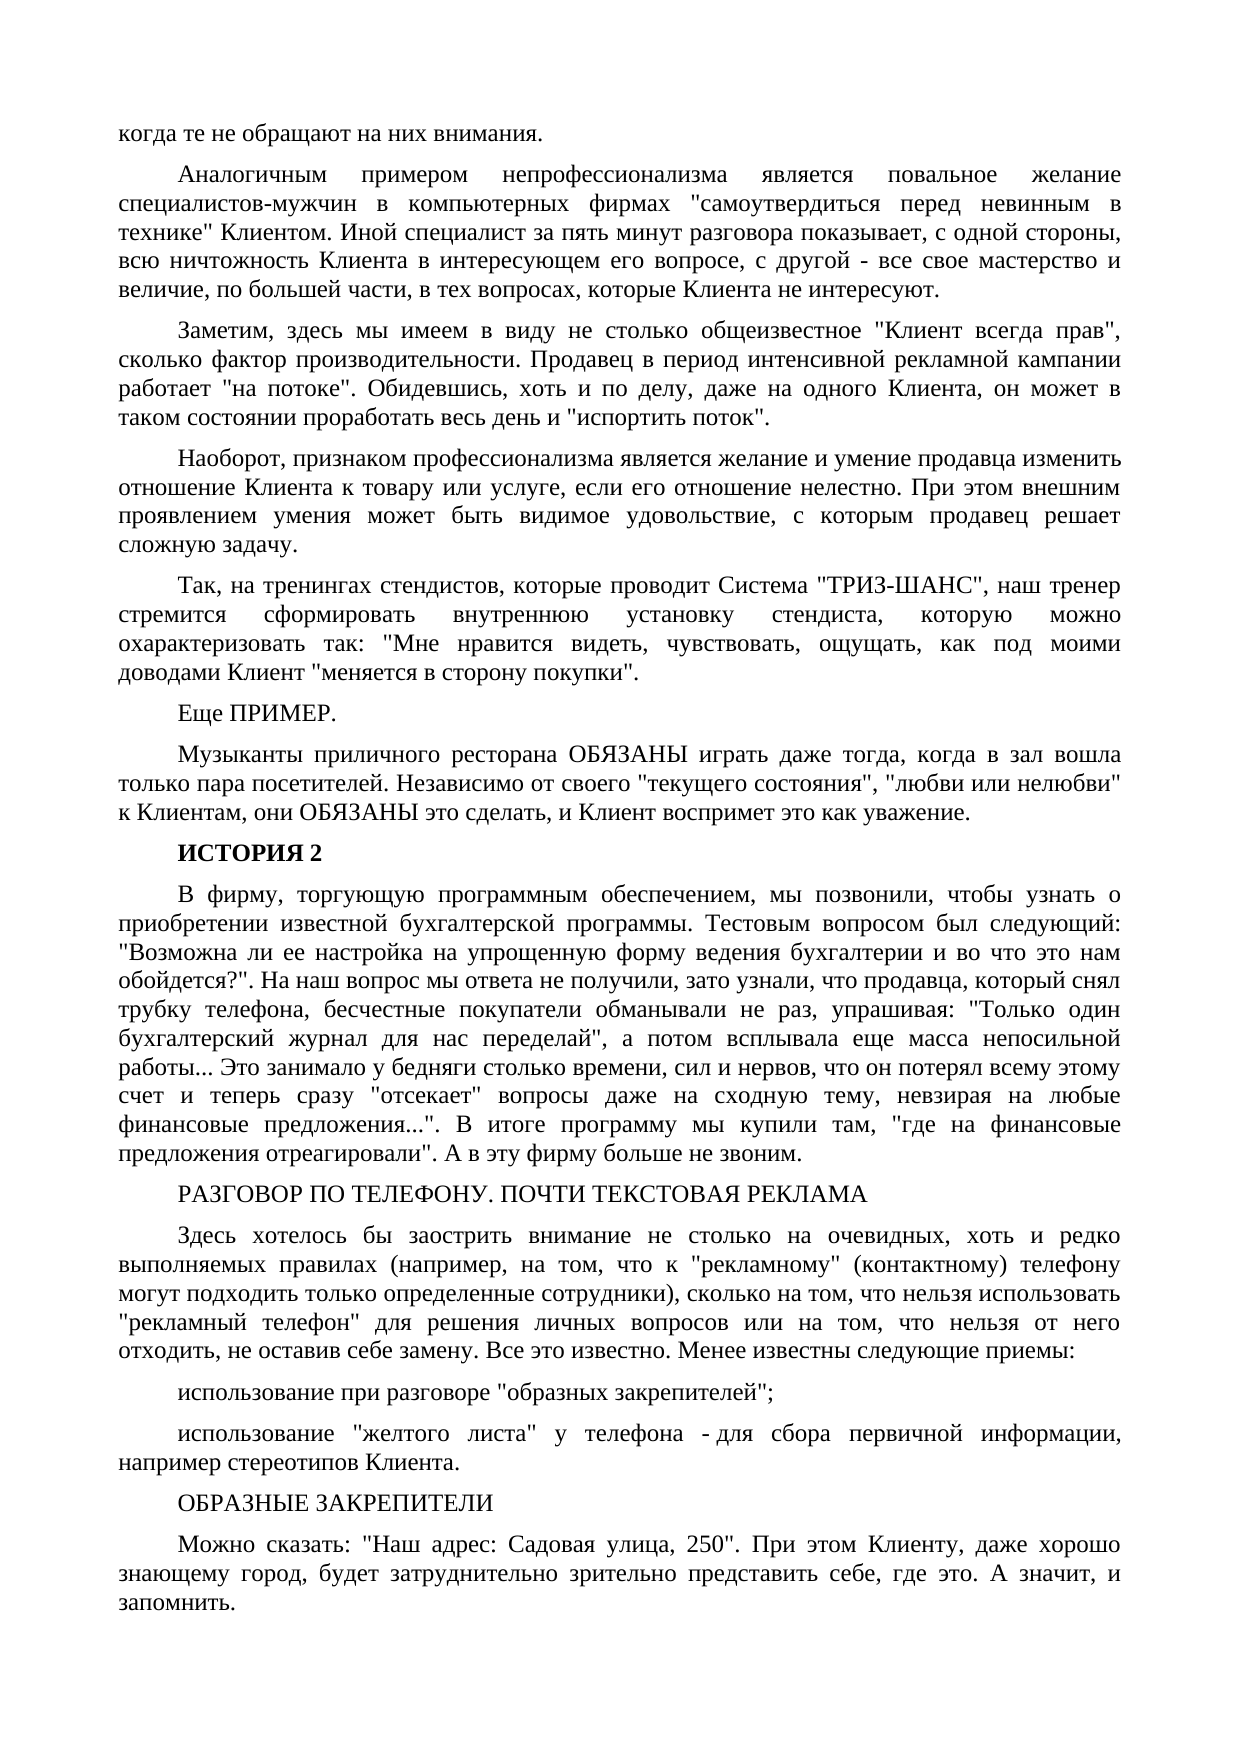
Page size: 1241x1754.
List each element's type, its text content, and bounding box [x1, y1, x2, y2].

text Заметим, здесь мы имеем в виду не столько общеизвестное "Клиент всегда прав", сколько фактор производительности. Продавец в период интенсивной рекламной кампании работает "на потоке". Обидевшись, хоть и по делу, даже на одного Клиента, он может в таком состоянии проработать весь день и "испортить поток". [118, 316, 1122, 431]
text ИСТОРИЯ 2 [118, 838, 1122, 867]
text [118, 118, 1122, 147]
text Так, на тренингах стендистов, которые проводит Система "ТРИЗ-ШАНС", наш тренер стремится сформировать внутреннюю установку стендиста, которую можно охарактеризовать так: "Мне нравится видеть, чувствовать, ощущать, как под моими доводами Клиент "меняется в сторону покупки". [118, 571, 1122, 686]
text использование "желтого листа" у телефона - для сбора первичной информации, например стереотипов Клиента. [118, 1418, 1122, 1476]
text Наоборот, признаком профессионализма является желание и умение продавца изменить отношение Клиента к товару или услуге, если его отношение нелестно. При этом внешним проявлением умения может быть видимое удовольствие, с которым продавец решает сложную задачу. [118, 443, 1122, 558]
text Здесь хотелось бы заострить внимание не столько на очевидных, хоть и редко выполняемых правилах (например, на том, что к "рекламному" (контактному) телефону могут подходить только определенные сотрудники), сколько на том, что нельзя использовать "рекламный телефон" для решения личных вопросов или на том, что нельзя от него отходить, не оставив себе замену. Все это известно. Менее известны следующие приемы: [118, 1221, 1122, 1364]
text ОБРАЗНЫЕ ЗАКРЕПИТЕЛИ [118, 1488, 1122, 1517]
text РАЗГОВОР ПО ТЕЛЕФОНУ. ПОЧТИ ТЕКСТОВАЯ РЕКЛАМА [118, 1179, 1122, 1208]
text Аналогичным примером непрофессионализма является повальное желание специалистов-мужчин в компьютерных фирмах "самоутвердиться перед невинным в технике" Клиентом. Иной специалист за пять минут разговора показывает, с одной стороны, всю ничтожность Клиента в интересующем его вопросе, с другой - все свое мастерство и величие, по большей части, в тех вопросах, которые Клиента не интересуют. [118, 159, 1122, 303]
text Музыканты приличного ресторана ОБЯЗАНЫ играть даже тогда, когда в зал вошла только пара посетителей. Независимо от своего "текущего состояния", "любви или нелюбви" к Клиентам, они ОБЯЗАНЫ это сделать, и Клиент воспримет это как уважение. [118, 739, 1122, 826]
text Еще ПРИМЕР. [118, 698, 1122, 727]
text использование при разговоре "образных закрепителей"; [118, 1377, 1122, 1406]
text Можно сказать: "Наш адрес: Садовая улица, 250". При этом Клиенту, даже хорошо знающему город, будет затруднительно зрительно представить себе, где это. А значит, и запомнить. [118, 1529, 1122, 1616]
text В фирму, торгующую программным обеспечением, мы позвонили, чтобы узнать о приобретении известной бухгалтерской программы. Тестовым вопросом был следующий: "Возможна ли ее настройка на упрощенную форму ведения бухгалтерии и во что это нам обойдется?". На наш вопрос мы ответа не получили, зато узнали, что продавца, который снял трубку телефона, бесчестные покупатели обманывали не раз, упрашивая: "Только один бухгалтерский журнал для нас переделай", а потом всплывала еще масса непосильной работы... Это занимало у бедняги столько времени, сил и нервов, что он потерял всему этому счет и теперь сразу "отсекает" вопросы даже на сходную тему, невзирая на любые финансовые предложения...". В итоге программу мы купили там, "где на финансовые предложения отреагировали". А в эту фирму больше не звоним. [118, 879, 1122, 1167]
